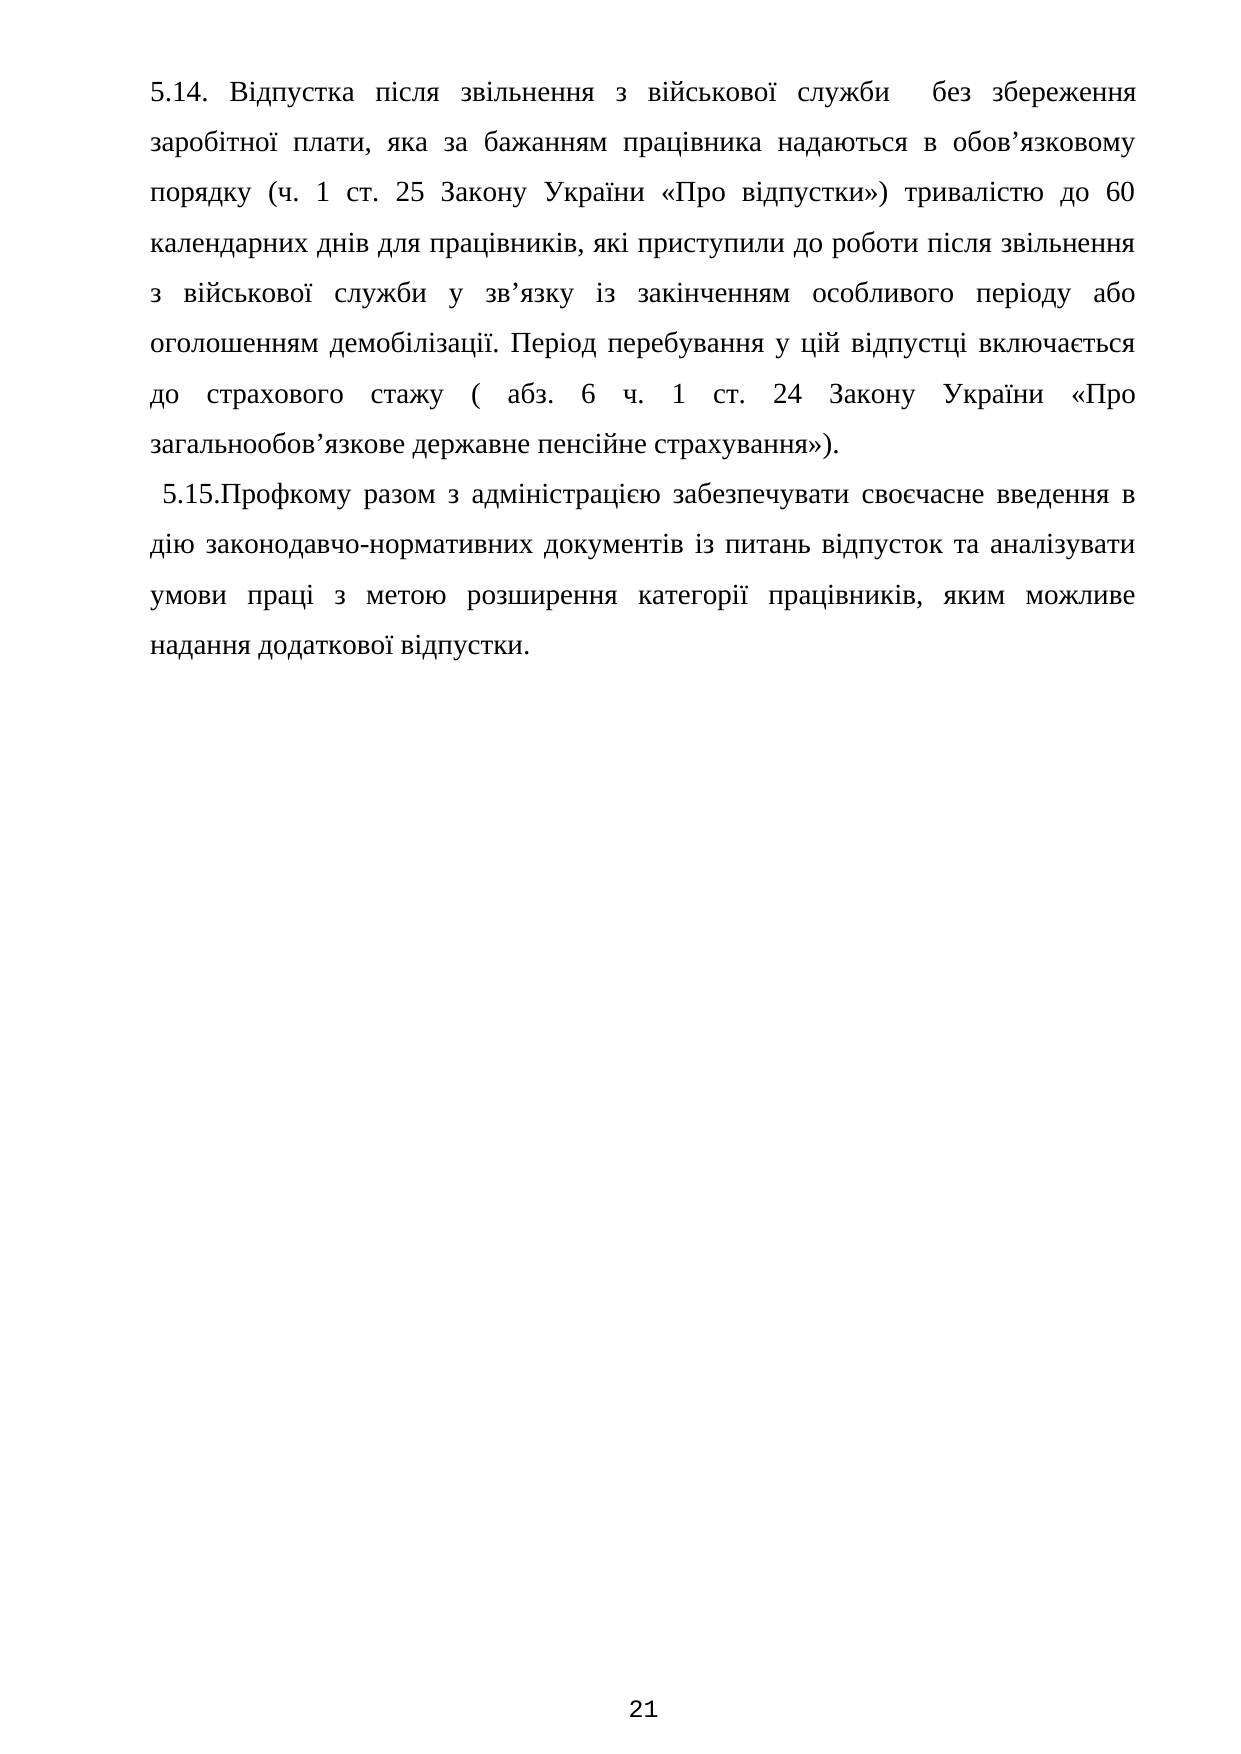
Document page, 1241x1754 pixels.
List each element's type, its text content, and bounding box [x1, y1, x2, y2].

text 5.14. Відпустка після звільнення з військової служби без збереження заробітної плати, яка за бажанням працівника надаються в обов’язковому порядку (ч. 1 ст. 25 Закону України «Про відпустки») тривалістю до 60 календарних днів для працівників, які приступили до роботи після звільнення з військової служби у зв’язку із закінченням особливого періоду або оголошенням демобілізації. Період перебування у цій відпустці включається до страхового стажу ( абз. 6 ч. 1 ст. 24 Закону України «Про загальнообов’язкове державне пенсійне страхування»). [150, 74, 1137, 459]
text 5.15.Профкому разом з адміністрацією забезпечувати своєчасне введення в дію законодавчо-нормативних документів із питань відпусток та аналізувати умови праці з метою розширення категорії працівників, яким можливе надання додаткової відпустки. [150, 476, 1137, 661]
